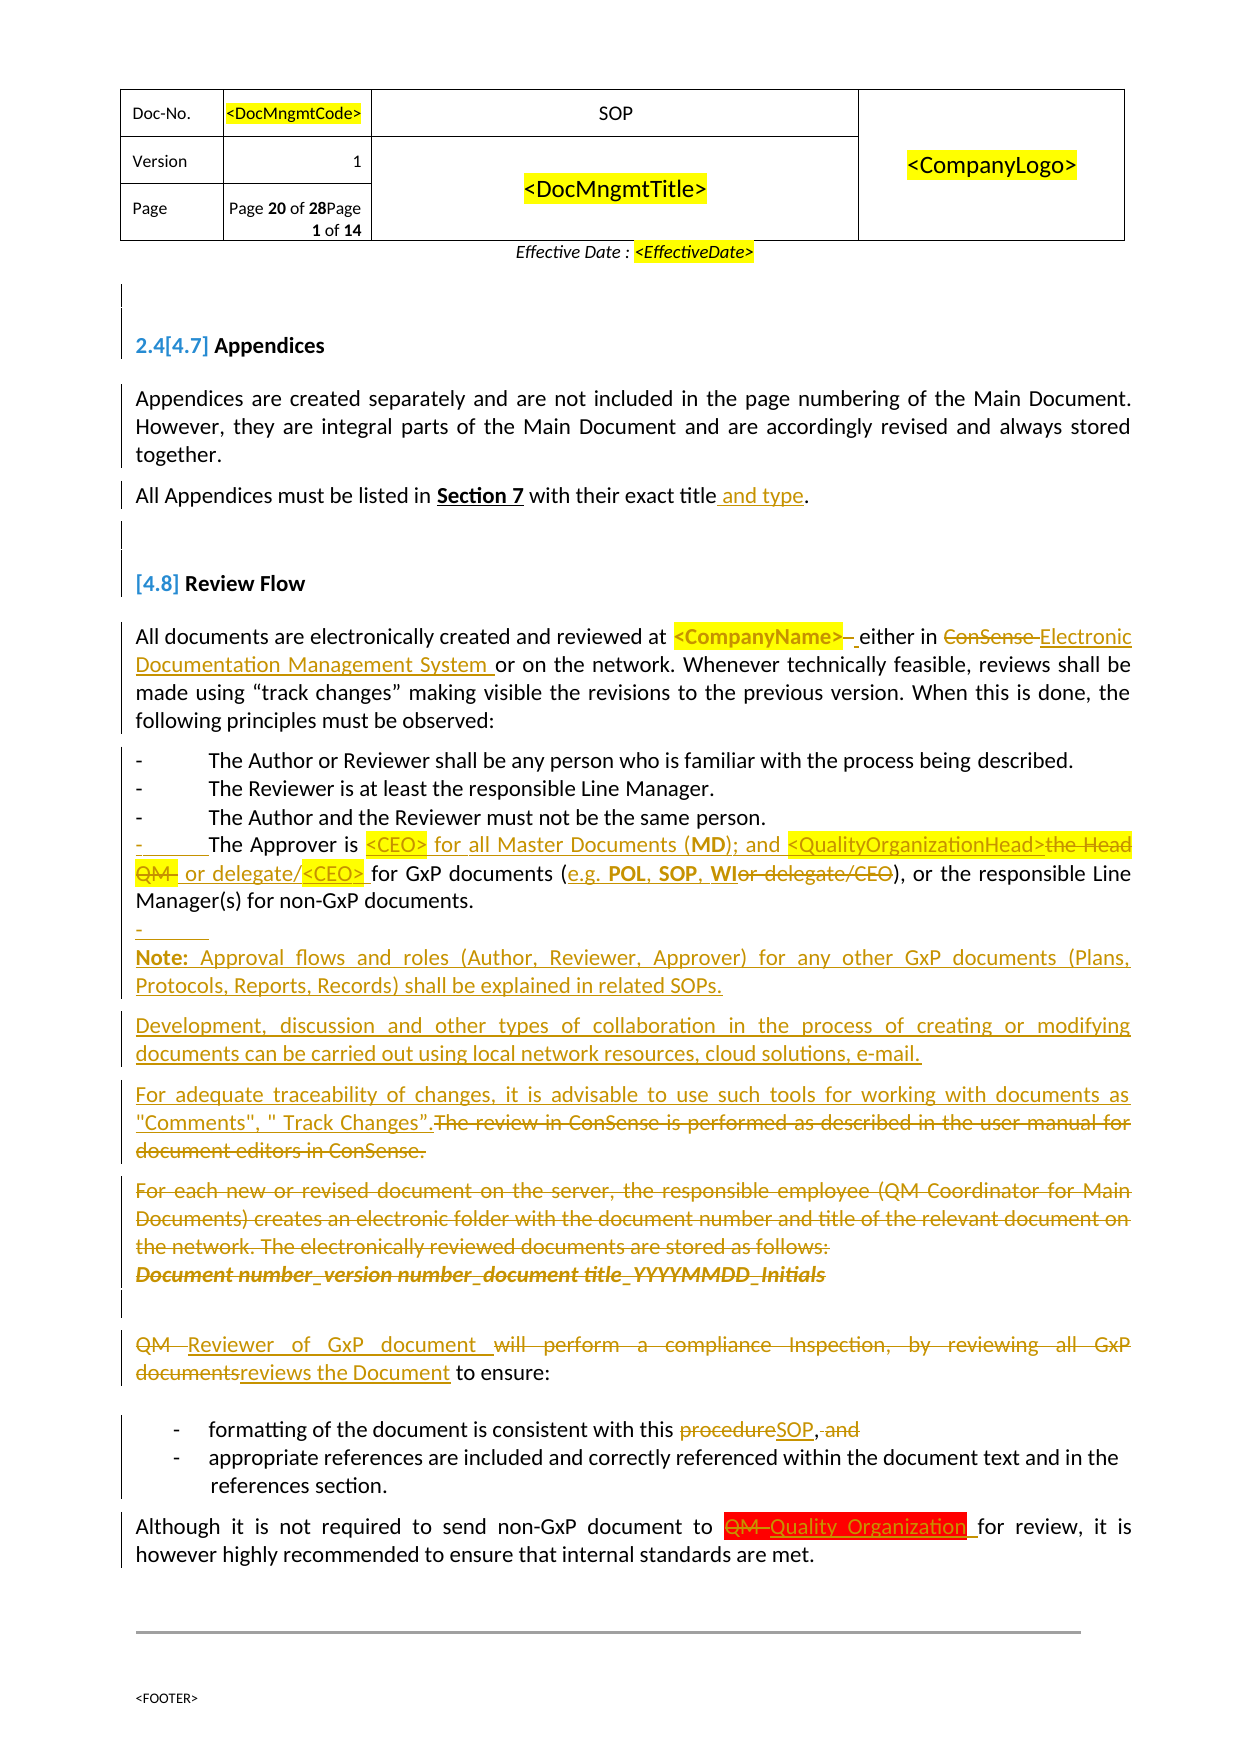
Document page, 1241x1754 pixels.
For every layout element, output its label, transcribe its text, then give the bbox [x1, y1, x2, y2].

list The Author or Reviewer shall be any person who is familiar with the process being described. [135, 747, 1132, 774]
text to ensure: [135, 1330, 1132, 1386]
subtitle Review Flow [135, 569, 1132, 597]
text All documents are electronically created and reviewed at <CompanyName>either in or on the network. Whenever technically feasible, reviews shall be made using “track changes” making visible the revisions to the previous version. When this is done, the following principles must be observed: [135, 622, 1132, 734]
text Appendices are created separately and are not included in the page numbering of the Main Document. However, they are integral parts of the Main Document and are accordingly revised and always stored together. [135, 384, 1132, 468]
list appropriate references are included and correctly referenced within the document text and in the references section. [173, 1443, 1132, 1499]
list formatting of the document is consistent with this , [173, 1415, 1132, 1443]
list The Reviewer is at least the responsible Line Manager. [135, 774, 1132, 803]
list The Approver is for GxP documents (), or the responsible Line Manager(s) for non-GxP documents. [135, 831, 1132, 915]
subtitle Appendices [135, 331, 1132, 359]
list The Author and the Reviewer must not be the same person. [135, 803, 1132, 831]
text All Appendices must be listed in Section 7 with their exact title. [135, 481, 1132, 509]
text Although it is not required to send non-GxP document to for review, it is however highly recommended to ensure that internal standards are met. [135, 1512, 1132, 1568]
